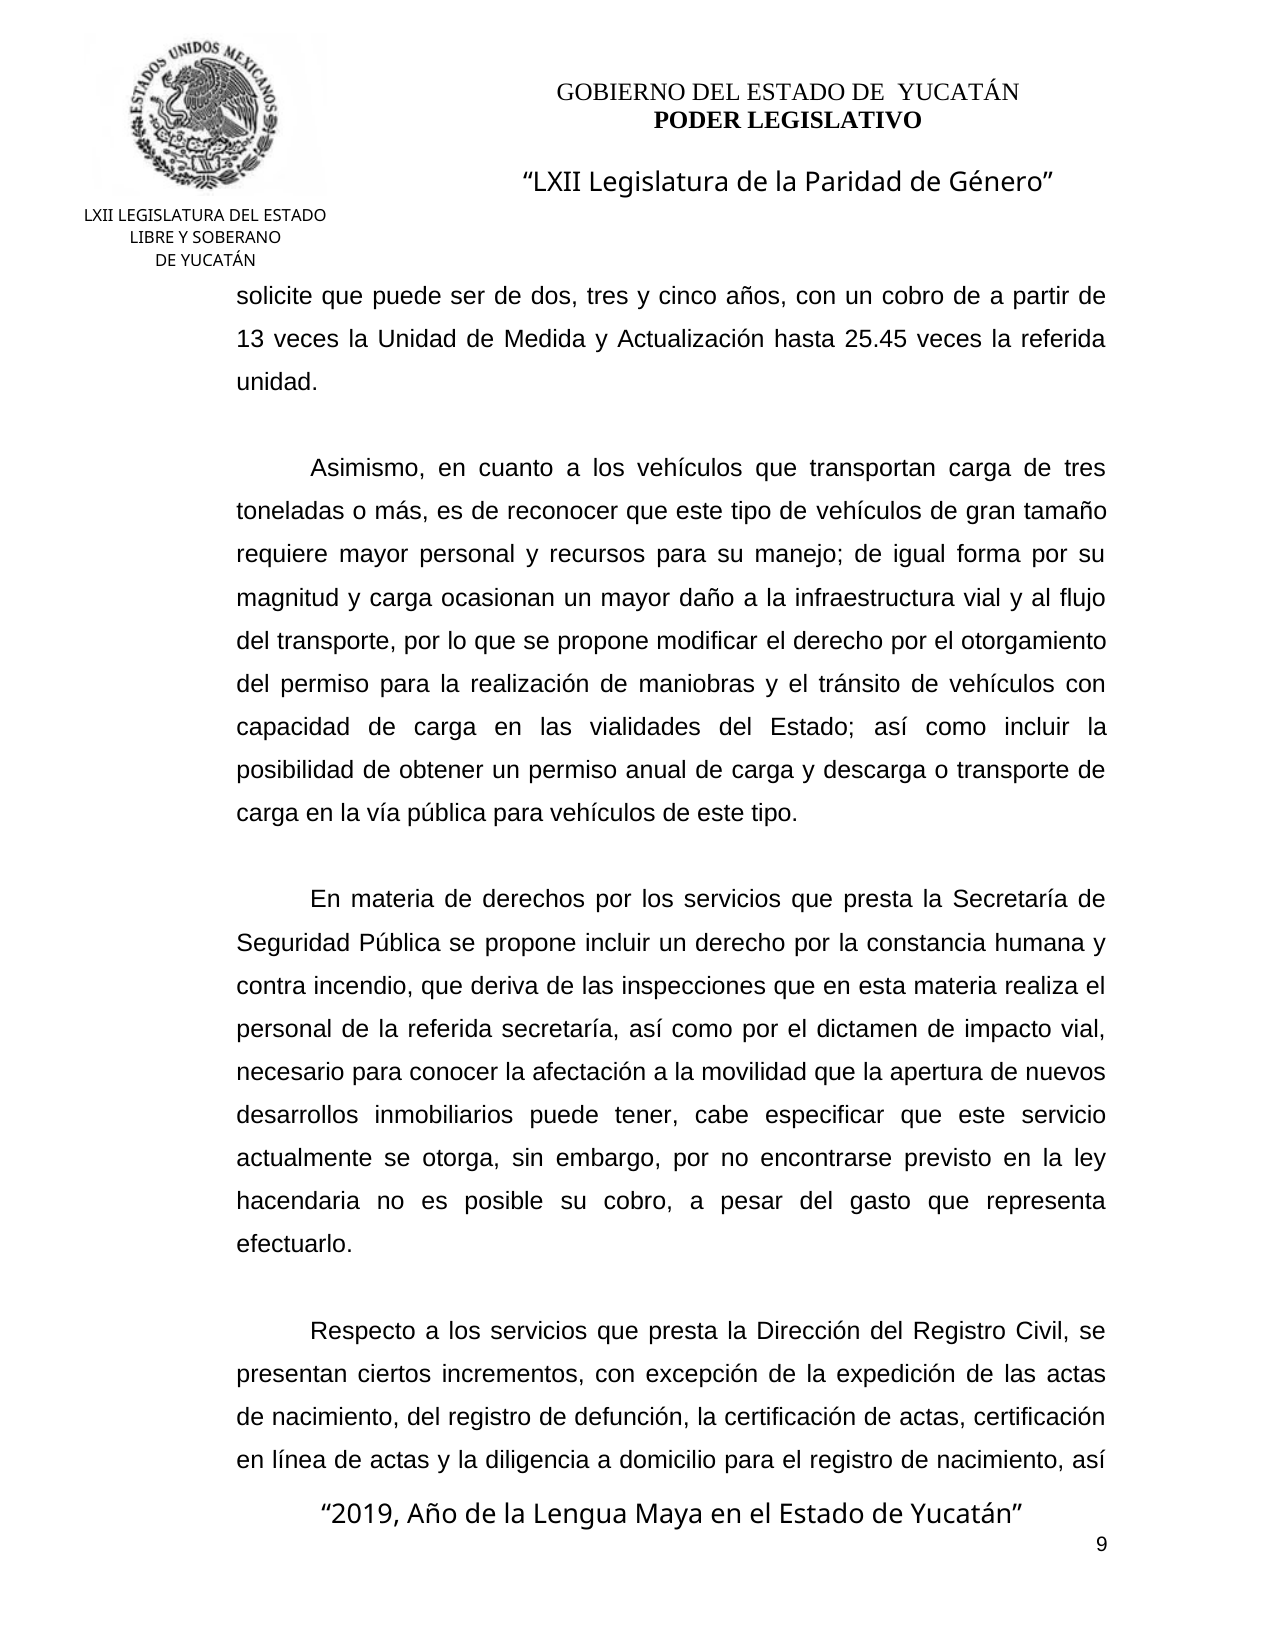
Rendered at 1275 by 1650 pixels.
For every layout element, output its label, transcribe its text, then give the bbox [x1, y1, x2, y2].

picture [83, 33, 328, 196]
text En materia de derechos por los servicios que presta la Secretaría de Seguridad Pública se propone incluir un derecho por la constancia humana y contra incendio, que deriva de las inspecciones que en esta materia realiza el personal de la referida secretaría, así como por el dictamen de impacto vial, necesario para conocer la afectación a la movilidad que la apertura de nuevos desarrollos inmobiliarios puede tener, cabe especificar que este servicio actualmente se otorga, sin embargo, por no encontrarse previsto en la ley hacendaria no es posible su cobro, a pesar del gasto que representa efectuarlo. [236, 884, 1107, 1258]
text Asimismo, en cuanto a los vehículos que transportan carga de tres toneladas o más, es de reconocer que este tipo de vehículos de gran tamaño requiere mayor personal y recursos para su manejo; de igual forma por su magnitud y carga ocasionan un mayor daño a la infraestructura vial y al flujo del transporte, por lo que se propone modificar el derecho por el otorgamiento del permiso para la realización de maniobras y el tránsito de vehículos con capacidad de carga en las vialidades del Estado; así como incluir la posibilidad de obtener un permiso anual de carga y descarga o transporte de carga en la vía pública para vehículos de este tipo. [236, 453, 1107, 827]
